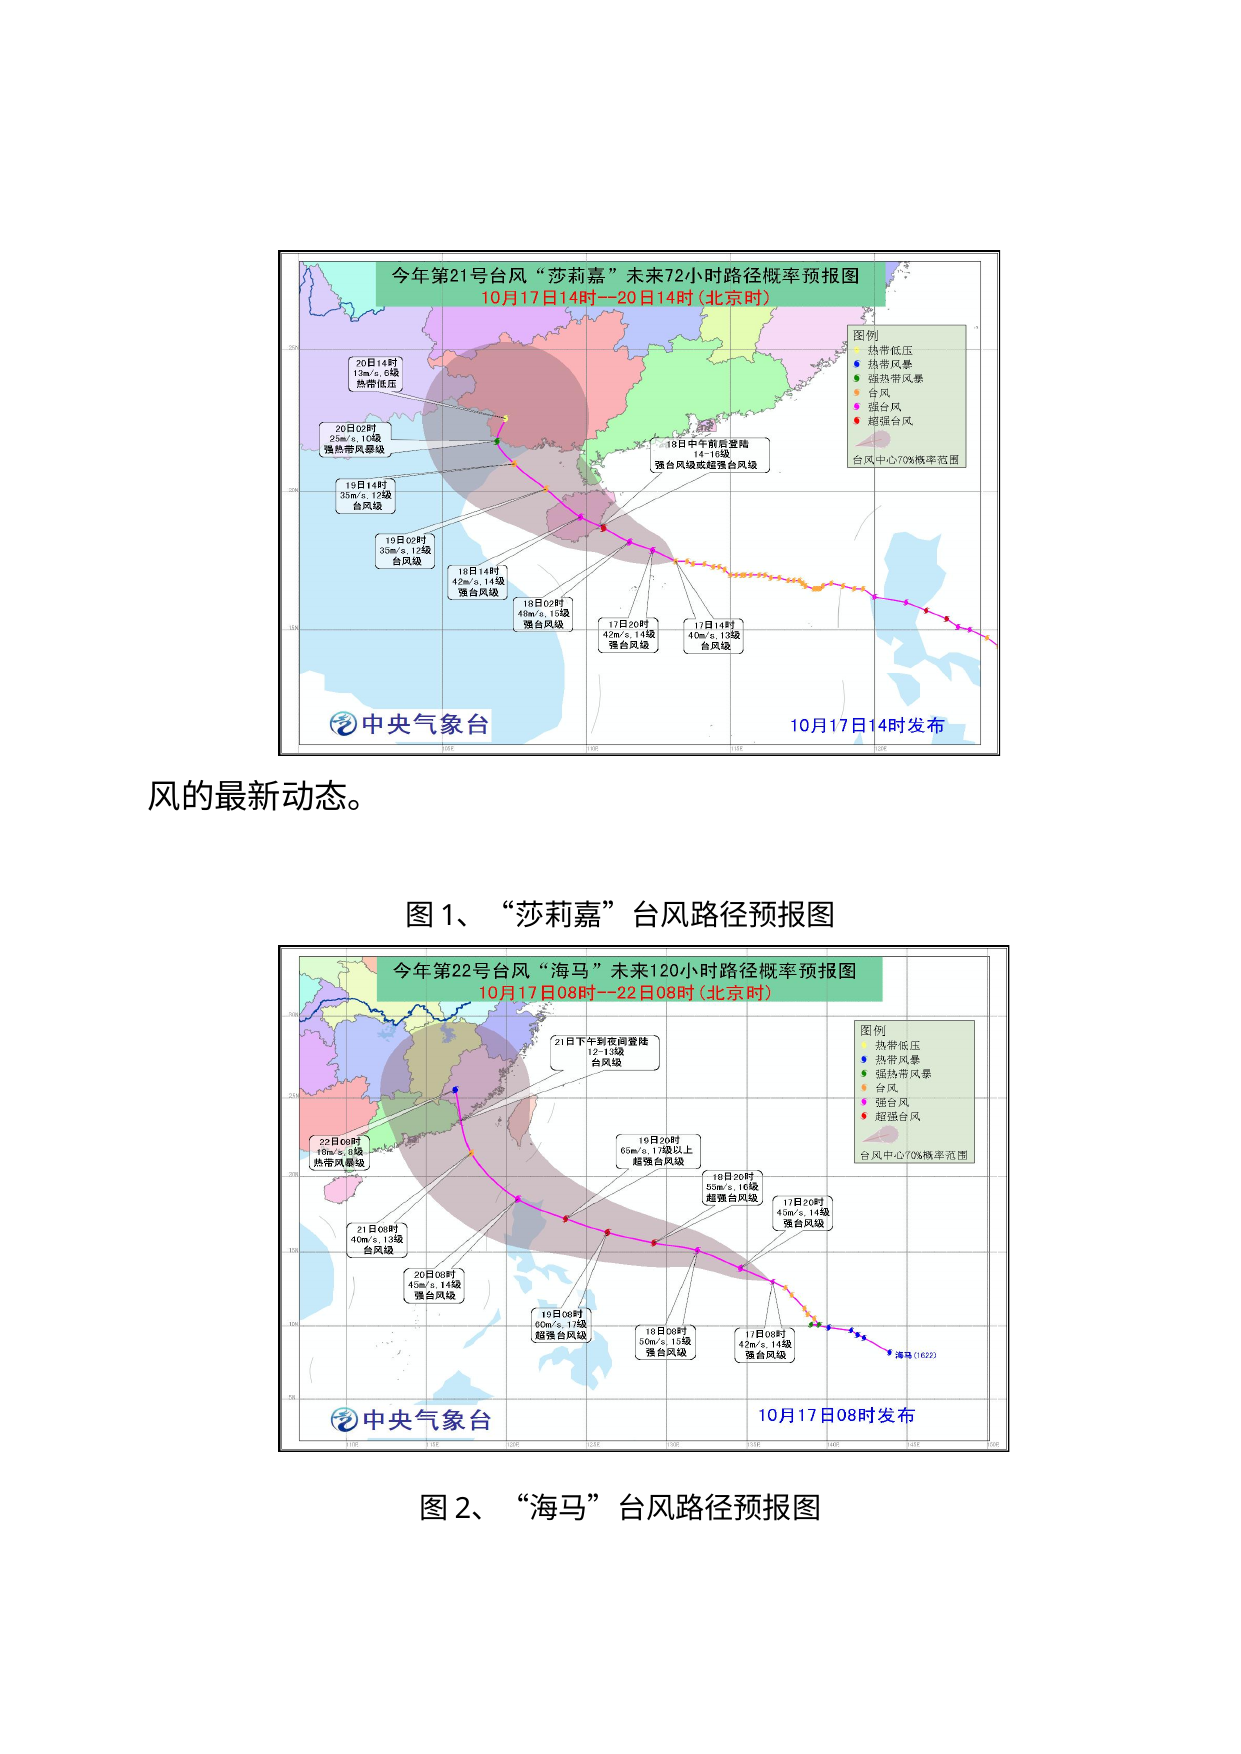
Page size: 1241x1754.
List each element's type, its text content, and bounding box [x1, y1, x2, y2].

text 图1、“莎莉嘉”台风路径预报图 [148, 892, 1092, 934]
picture [278, 945, 1010, 1452]
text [148, 209, 1092, 827]
text 图2、“海马”台风路径预报图 [148, 1485, 1092, 1527]
